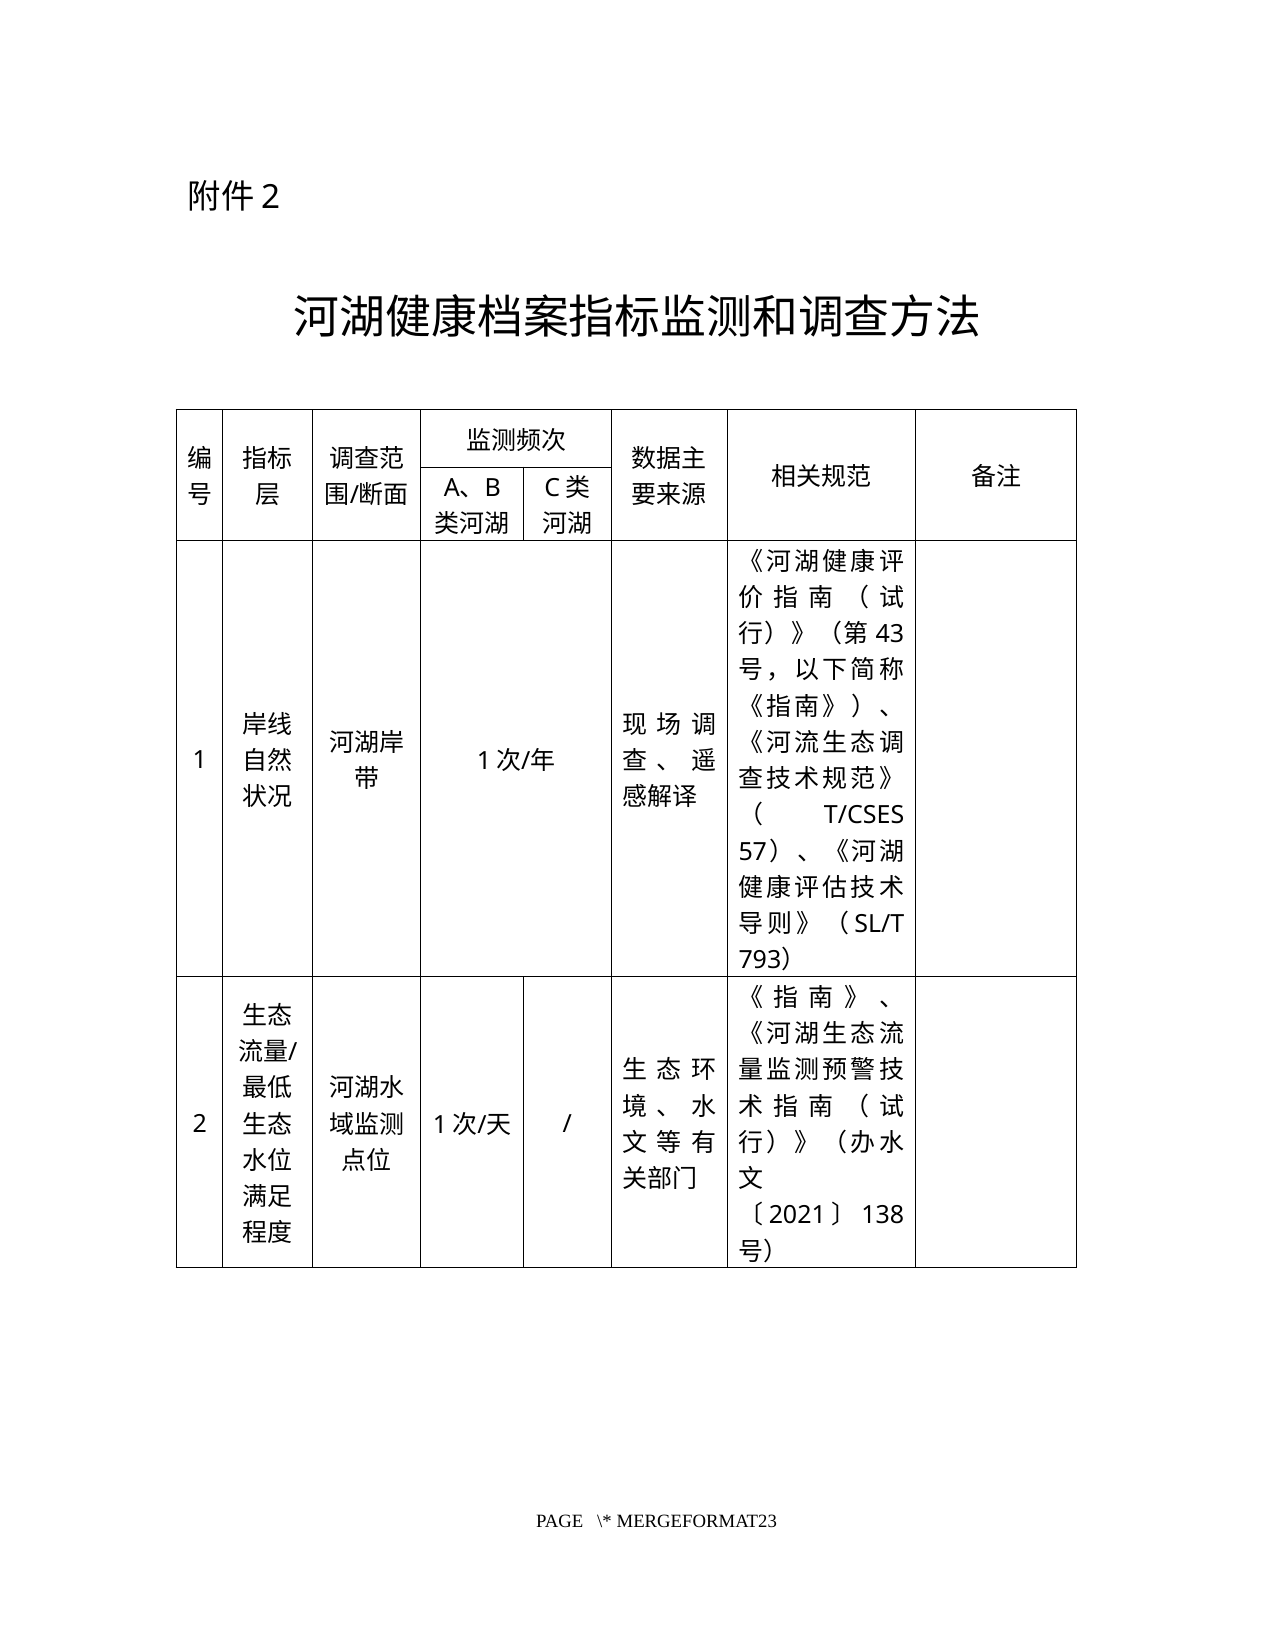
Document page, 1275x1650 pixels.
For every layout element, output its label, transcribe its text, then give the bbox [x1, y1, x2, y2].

table_header 编号 [177, 410, 222, 540]
table_header 数据主要来源 [612, 410, 727, 540]
table_header 监测频次 [421, 410, 611, 467]
table_cell 《指南》、《河湖生态流量监测预警技术指南（试行）》（办水文〔2021〕138号） [728, 977, 915, 1267]
table_cell 河湖岸带 [313, 541, 420, 976]
table_cell C类河湖 [524, 468, 611, 540]
table_header 指标层 [223, 410, 312, 540]
table_cell 1次/天 [421, 977, 523, 1267]
table_cell 1次/年 [421, 541, 611, 976]
table_cell 2 [177, 977, 222, 1267]
table_cell [916, 977, 1076, 1267]
table_cell 《河湖健康评价指南（试行）》（第43号，以下简称《指南》）、《河流生态调查技术规范》（T/CSES 57）、《河湖健康评估技术导则》（SL/T 793） [728, 541, 915, 976]
table_header 备注 [916, 410, 1076, 540]
table_cell / [524, 977, 611, 1267]
table_cell 河湖水域监测点位 [313, 977, 420, 1267]
table_header 相关规范 [728, 410, 915, 540]
table_cell 1 [177, 541, 222, 976]
text 河湖健康档案指标监测和调查方法 [187, 284, 1087, 346]
table_cell 生态环境、水文等有关部门 [612, 977, 727, 1267]
table_cell [916, 541, 1076, 976]
table_cell 岸线自然状况 [223, 541, 312, 976]
table_header 调查范围/断面 [313, 410, 420, 540]
table_cell 生态流量/最低生态水位满足程度 [223, 977, 312, 1267]
text 附件2 [187, 159, 1087, 221]
table_cell 现场调查、遥感解译 [612, 541, 727, 976]
table_cell A、B类河湖 [421, 468, 523, 540]
